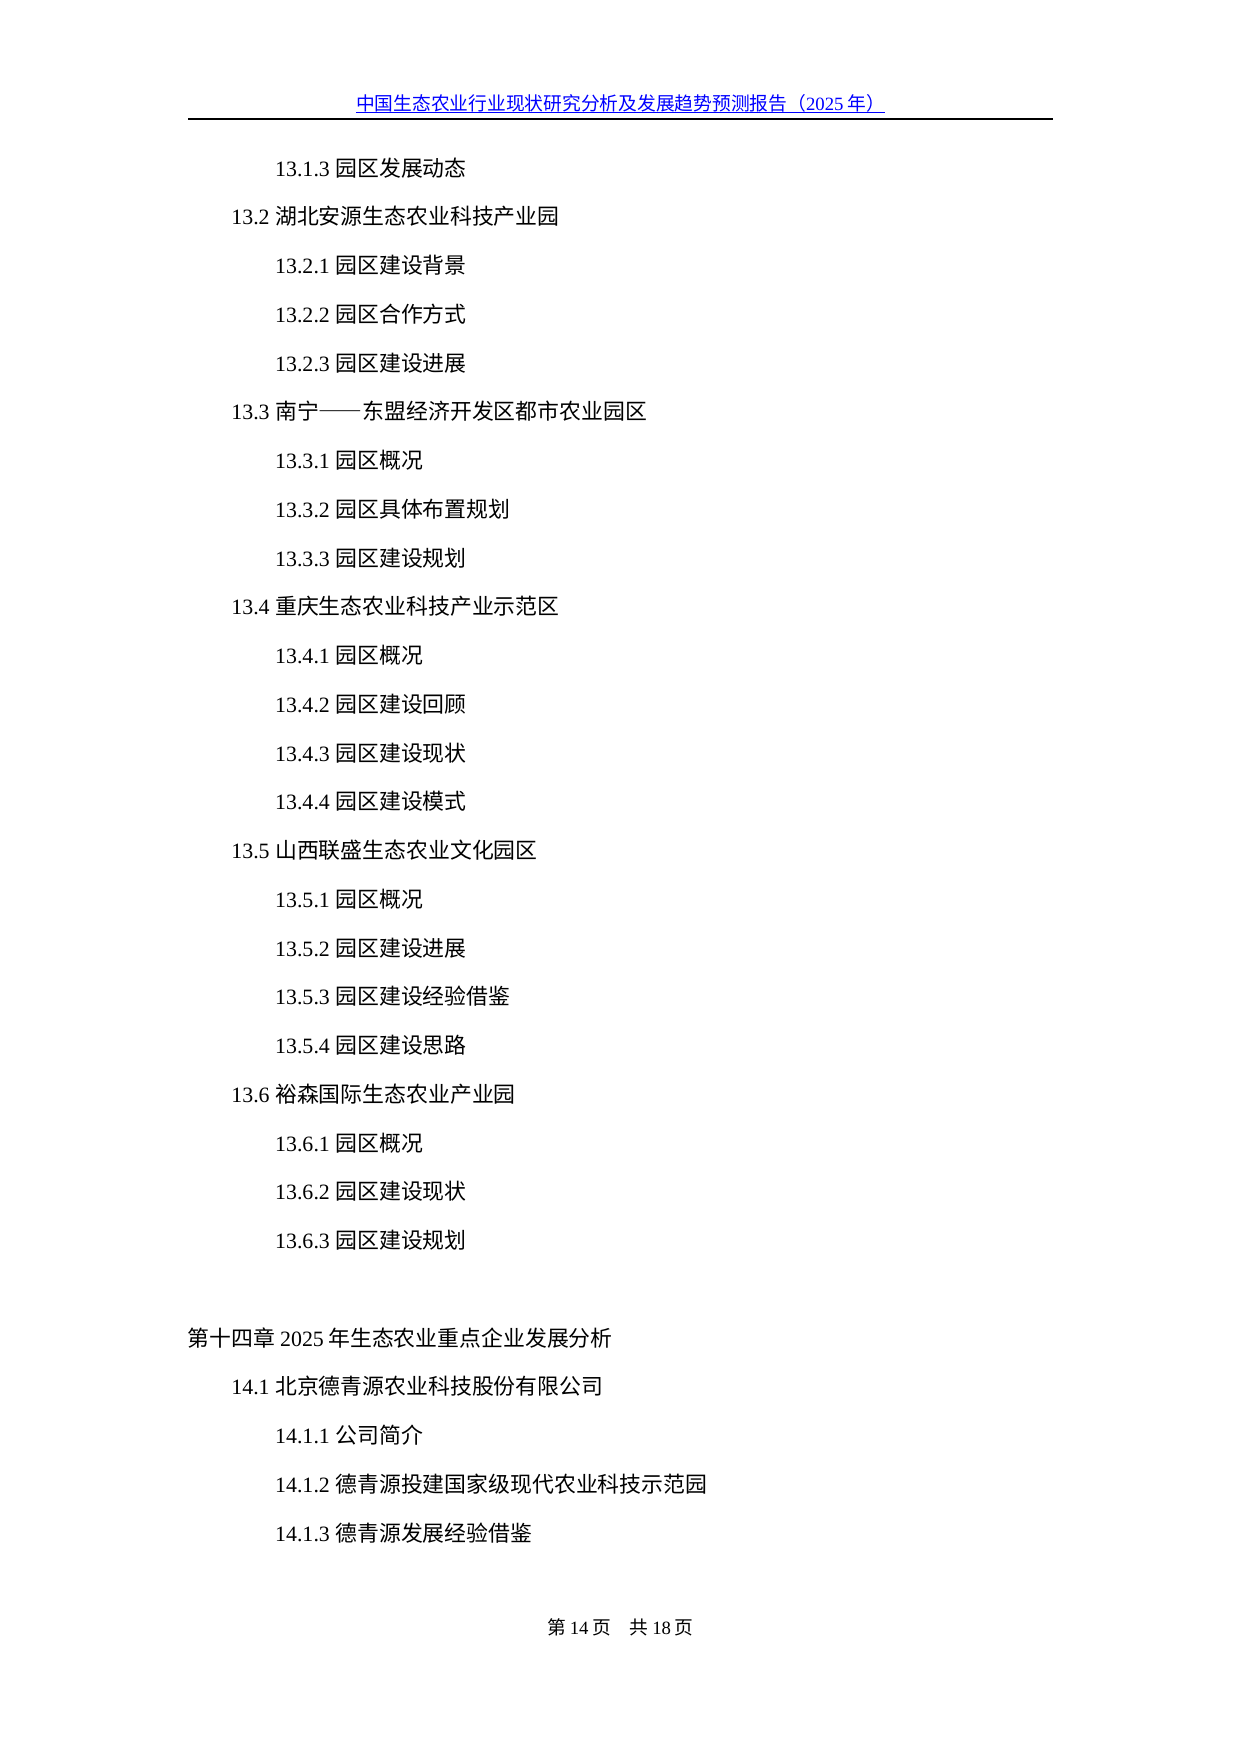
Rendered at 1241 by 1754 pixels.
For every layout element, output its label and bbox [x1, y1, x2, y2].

text [187, 150, 1053, 1548]
